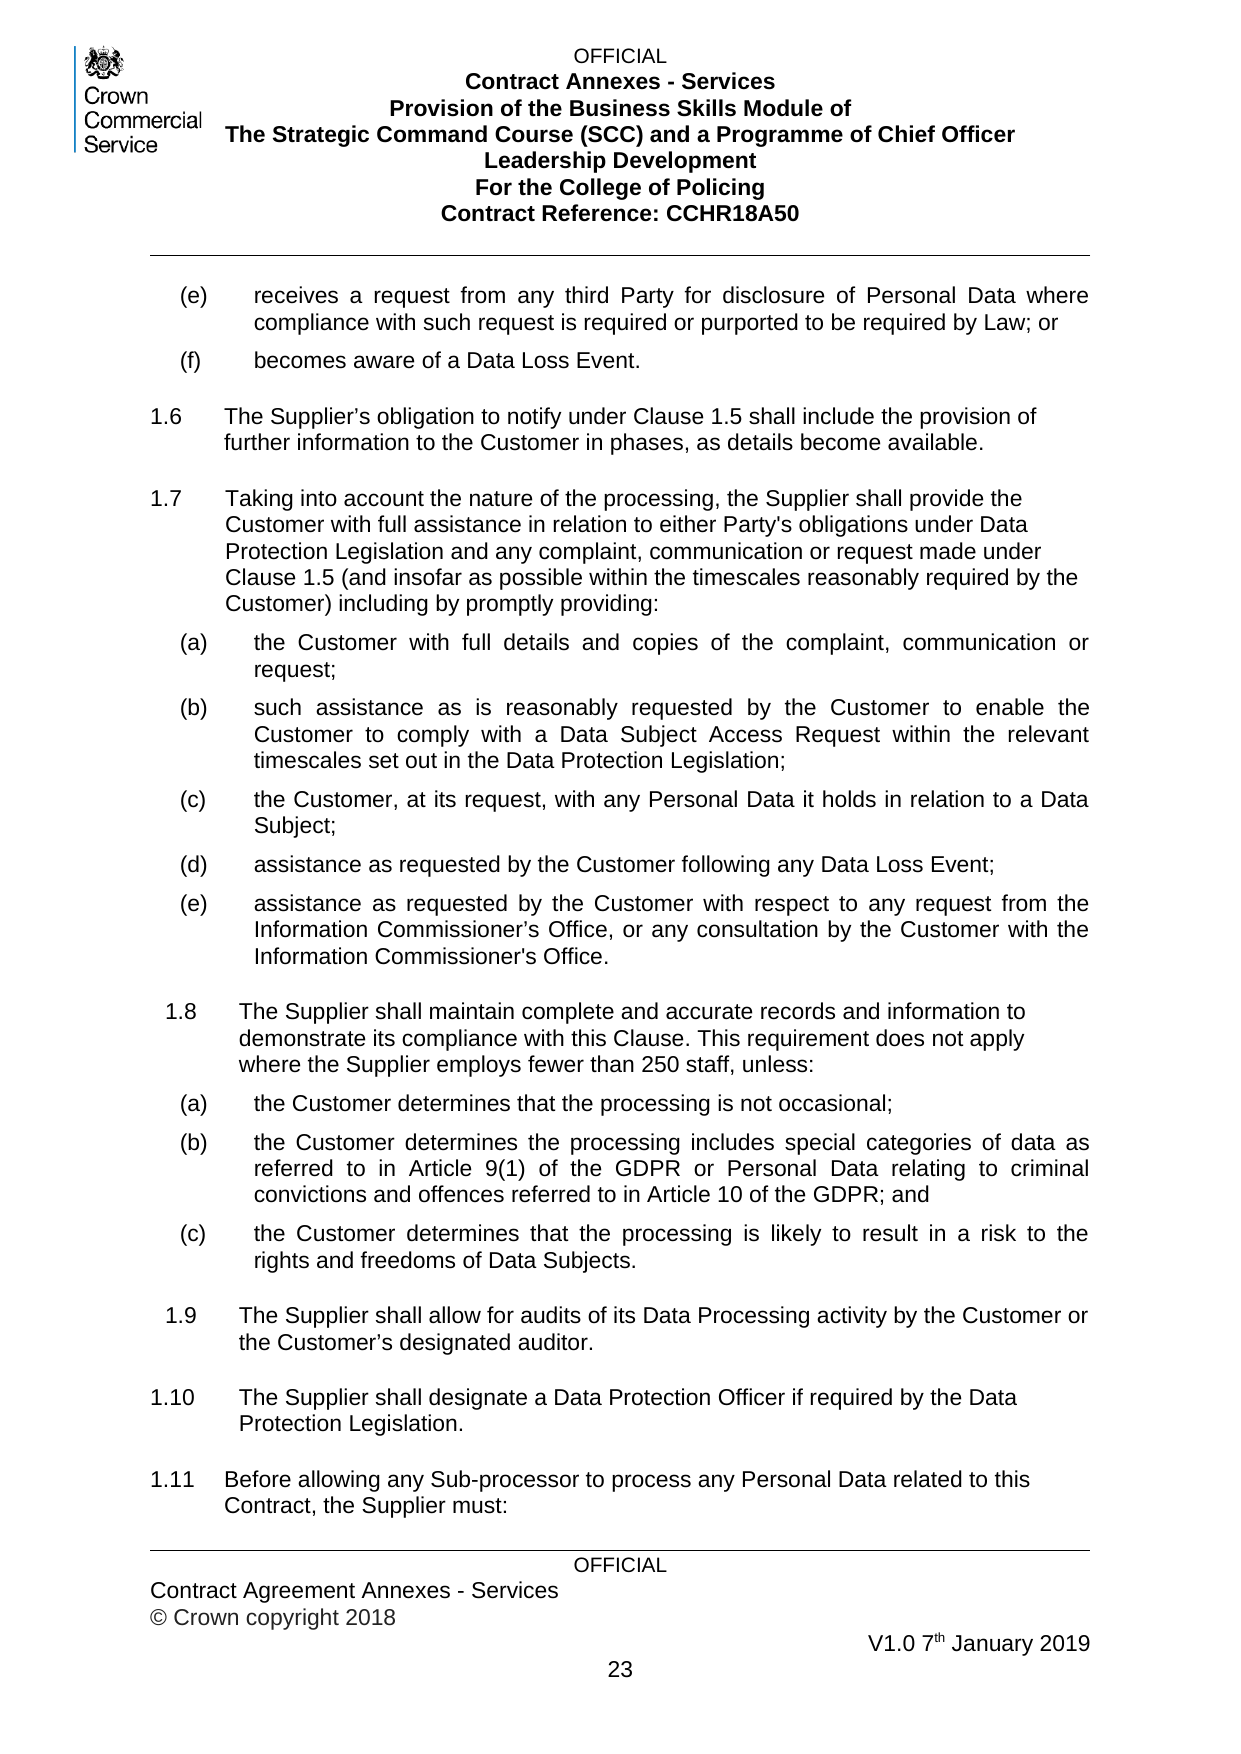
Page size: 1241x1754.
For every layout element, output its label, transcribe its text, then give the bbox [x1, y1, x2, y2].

picture [73, 45, 202, 153]
text 1.6 The Supplier’s obligation to notify under Clause 1.5 shall include the provision of further information to the Customer in phases, as details become available. [150, 403, 1090, 456]
text 1.8 The Supplier shall maintain complete and accurate records and information to demonstrate its compliance with this Clause. This requirement does not apply where the Supplier employs fewer than 250 staff, unless: [165, 998, 1090, 1077]
list such assistance as is reasonably requested by the Customer to enable the Customer to comply with a Data Subject Access Request within the relevant timescales set out in the Data Protection Legislation; [179, 694, 1090, 773]
list the Customer determines that the processing is likely to result in a risk to the rights and freedoms of Data Subjects. [179, 1220, 1090, 1273]
list receives a request from any third Party for disclosure of Personal Data where compliance with such request is required or purported to be required by Law; or [179, 282, 1090, 335]
list becomes aware of a Data Loss Event. [179, 347, 1090, 374]
text 1.10 The Supplier shall designate a Data Protection Officer if required by the Data Protection Legislation. [150, 1384, 1090, 1437]
list the Customer with full details and copies of the complaint, communication or request; [179, 629, 1090, 682]
list assistance as requested by the Customer following any Data Loss Event; [179, 851, 1090, 877]
list the Customer determines the processing includes special categories of data as referred to in Article 9(1) of the GDPR or Personal Data relating to criminal convictions and offences referred to in Article 10 of the GDPR; and [179, 1129, 1090, 1208]
list the Customer, at its request, with any Personal Data it holds in relation to a Data Subject; [179, 786, 1090, 839]
text 1.9 The Supplier shall allow for audits of its Data Processing activity by the Customer or the Customer’s designated auditor. [165, 1302, 1090, 1355]
list the Customer determines that the processing is not occasional; [179, 1090, 1090, 1116]
text 1.7 Taking into account the nature of the processing, the Supplier shall provide the Customer with full assistance in relation to either Party's obligations under Data Protection Legislation and any complaint, communication or request made under Clause 1.5 (and insofar as possible within the timescales reasonably required by the Customer) including by promptly providing: [150, 485, 1090, 617]
text 1.11 Before allowing any Sub-processor to process any Personal Data related to this Contract, the Supplier must: [150, 1466, 1090, 1518]
list assistance as requested by the Customer with respect to any request from the Information Commissioner’s Office, or any consultation by the Customer with the Information Commissioner's Office. [179, 890, 1090, 969]
